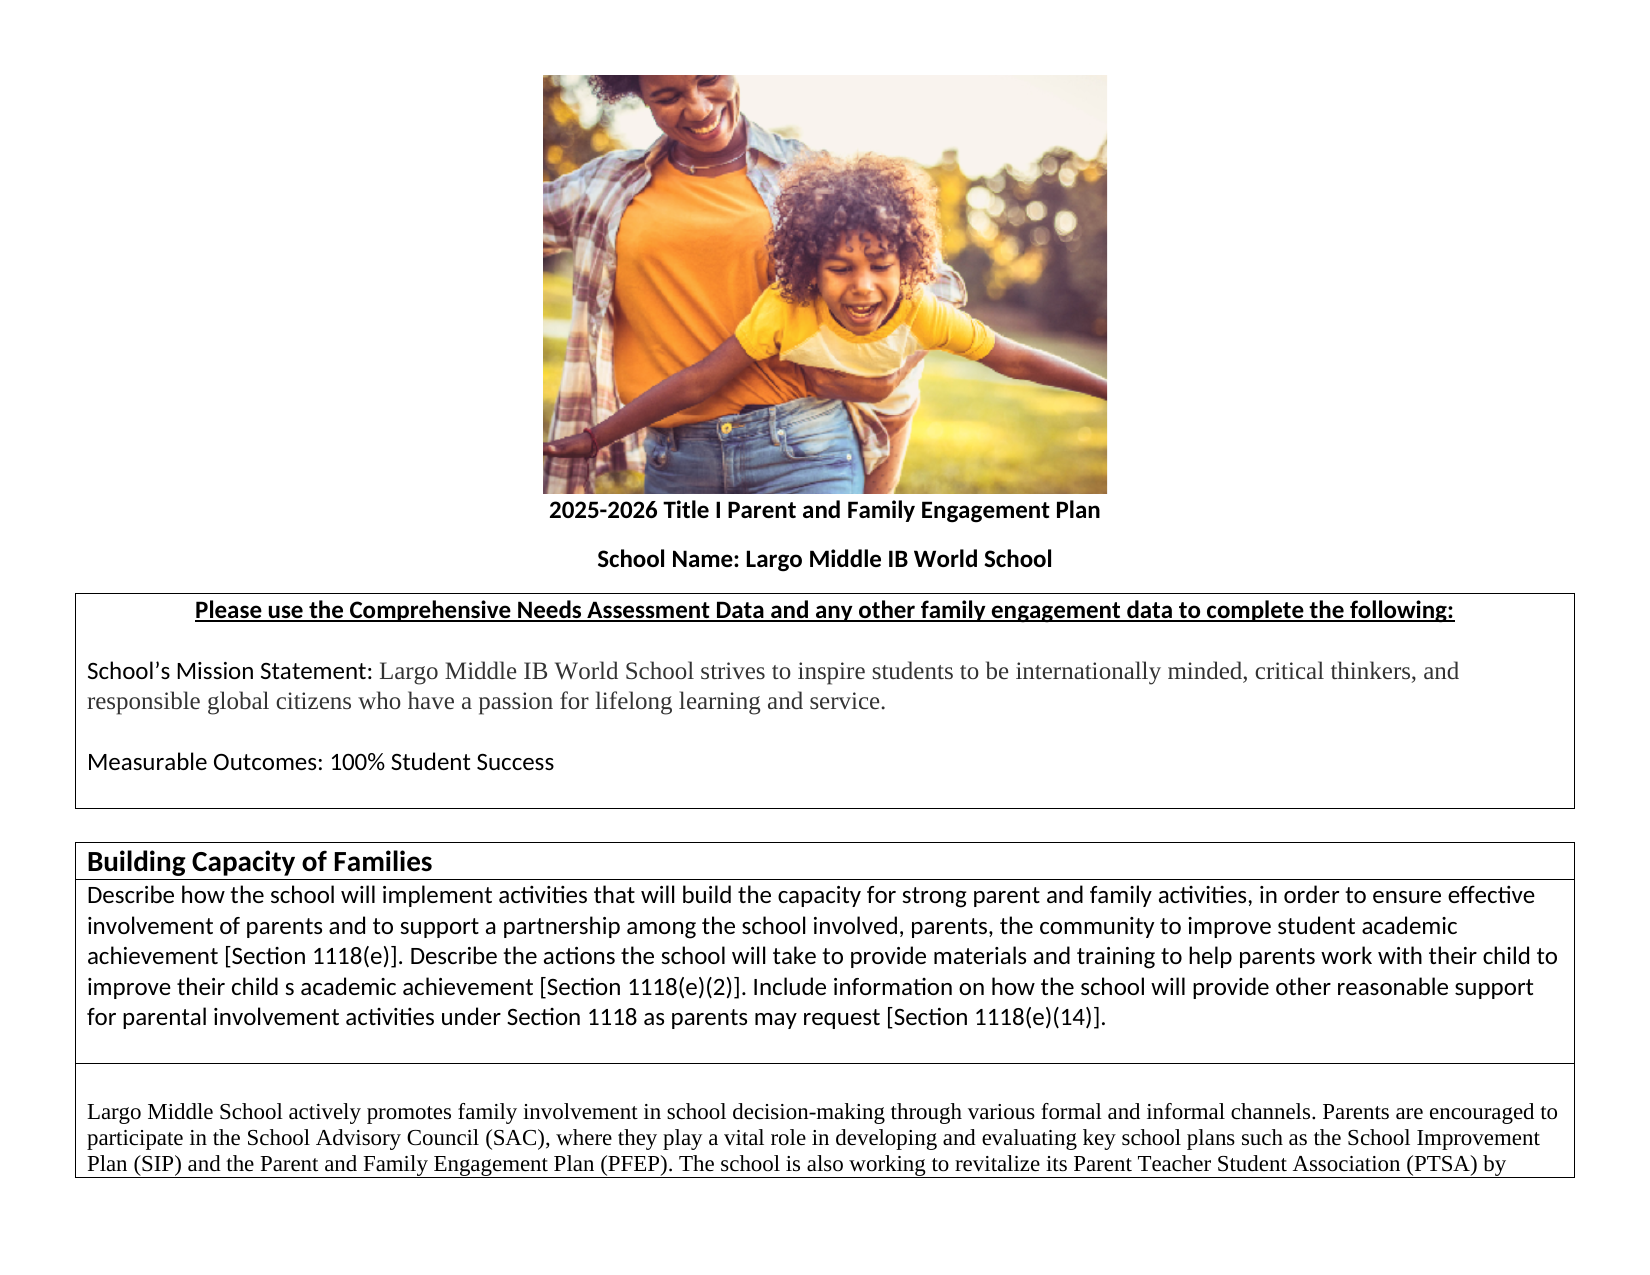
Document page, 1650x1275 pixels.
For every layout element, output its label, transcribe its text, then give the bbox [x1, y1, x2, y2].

table_header Building Capacity of Families [76, 843, 1574, 878]
text School Name: Largo Middle IB World School [75, 543, 1575, 574]
table_header Please use the Comprehensive Needs Assessment Data and any other family engagement data to complete the following: School’s Mission Statement: Largo Middle IB World School strives to inspire students to be internationally minded, critical thinkers, and responsible global citizens who have a passion for lifelong learning and service. Measurable Outcomes: 100% Student Success [76, 594, 1574, 808]
text 2025-2026 Title I Parent and Family Engagement Plan [75, 494, 1575, 524]
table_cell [76, 1064, 1574, 1177]
picture [543, 75, 1108, 494]
table_cell Describe how the school will implement activities that will build the capacity for strong parent and family activities, in order to ensure effective involvement of parents and to support a partnership among the school involved, parents, the community to improve student academic achievement [Section 1118(e)]. Describe the actions the school will take to provide materials and training to help parents work with their child to improve their child s academic achievement [Section 1118(e)(2)]. Include information on how the school will provide other reasonable support for parental involvement activities under Section 1118 as parents may request [Section 1118(e)(14)]. [76, 880, 1574, 1063]
